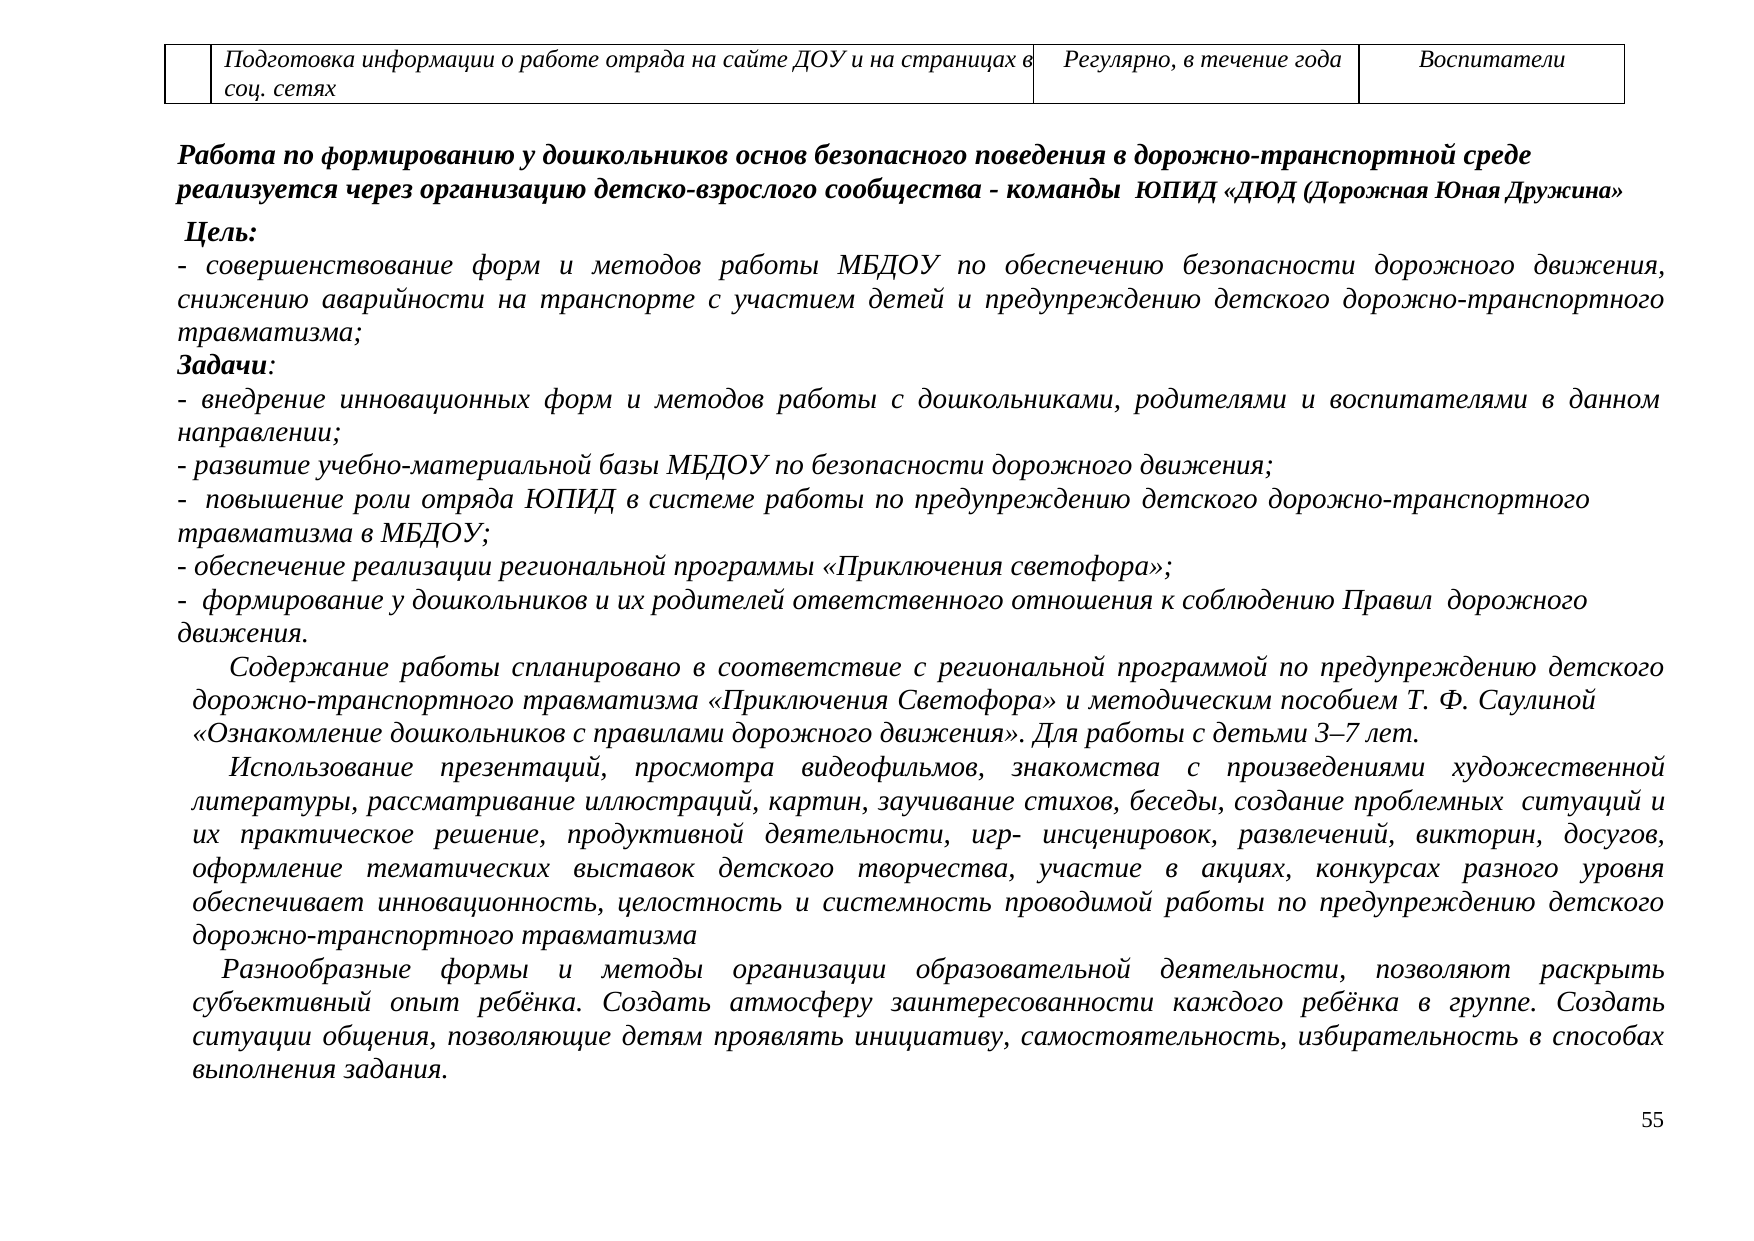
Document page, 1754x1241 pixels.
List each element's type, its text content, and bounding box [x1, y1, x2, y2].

text Использование презентаций, просмотра видеофильмов, знакомства с произведениями художественной литературы, рассматривание иллюстраций, картин, заучивание стихов, беседы, создание проблемных ситуаций и их практическое решение, продуктивной деятельности, игр- инсценировок, развлечений, викторин, досугов, оформление тематических выставок детского творчества, участие в акциях, конкурсах разного уровня обеспечивает инновационность, целостность и системность проводимой работы по предупреждению детского дорожно-транспортного травматизма [192, 749, 1665, 951]
list формирование у дошкольников и их родителей ответственного отношения к соблюдению Правил дорожного движения. [177, 582, 1664, 649]
list внедрение инновационных форм и методов работы с дошкольниками, родителями и воспитателями в данном направлении; [177, 381, 1664, 448]
list обеспечение реализации региональной программы «Приключения светофора»; [177, 548, 1725, 582]
table_header Воспитатели [1360, 45, 1624, 103]
text «Ознакомление дошкольников с правилами дорожного движения». Для работы с детьми 3–7 лет. [192, 716, 1725, 749]
text Работа по формированию у дошкольников основ безопасного поведения в дорожно-транспортной среде реализуется через организацию детско-взрослого сообщества - команды ЮПИД «ДЮД (Дорожная Юная Дружина» [177, 137, 1662, 204]
table_header [166, 45, 210, 103]
table_header Регулярно, в течение года [1034, 45, 1358, 103]
text Содержание работы спланировано в соответствие с региональной программой по предупреждению детского дорожно-транспортного травматизма «Приключения Светофора» и методическим пособием Т. Ф. Саулиной [192, 649, 1665, 716]
subtitle Задачи: [177, 348, 1725, 381]
list повышение роли отряда ЮПИД в системе работы по предупреждению детского дорожно-транспортного травматизма в МБДОУ; [177, 481, 1665, 548]
text Цель: [177, 214, 1662, 247]
text Разнообразные формы и методы организации образовательной деятельности, позволяют раскрыть субъективный опыт ребёнка. Создать атмосферу заинтересованности каждого ребёнка в группе. Создать ситуации общения, позволяющие детям проявлять инициативу, самостоятельность, избирательность в способах выполнения задания. [192, 951, 1665, 1085]
table_header Подготовка информации о работе отряда на сайте ДОУ и на страницах в соц. сетях [212, 45, 1033, 103]
list совершенствование форм и методов работы МБДОУ по обеспечению безопасности дорожного движения, снижению аварийности на транспорте с участием детей и предупреждению детского дорожно-транспортного травматизма; [177, 247, 1666, 348]
list развитие учебно-материальной базы МБДОУ по безопасности дорожного движения; [177, 448, 1725, 481]
